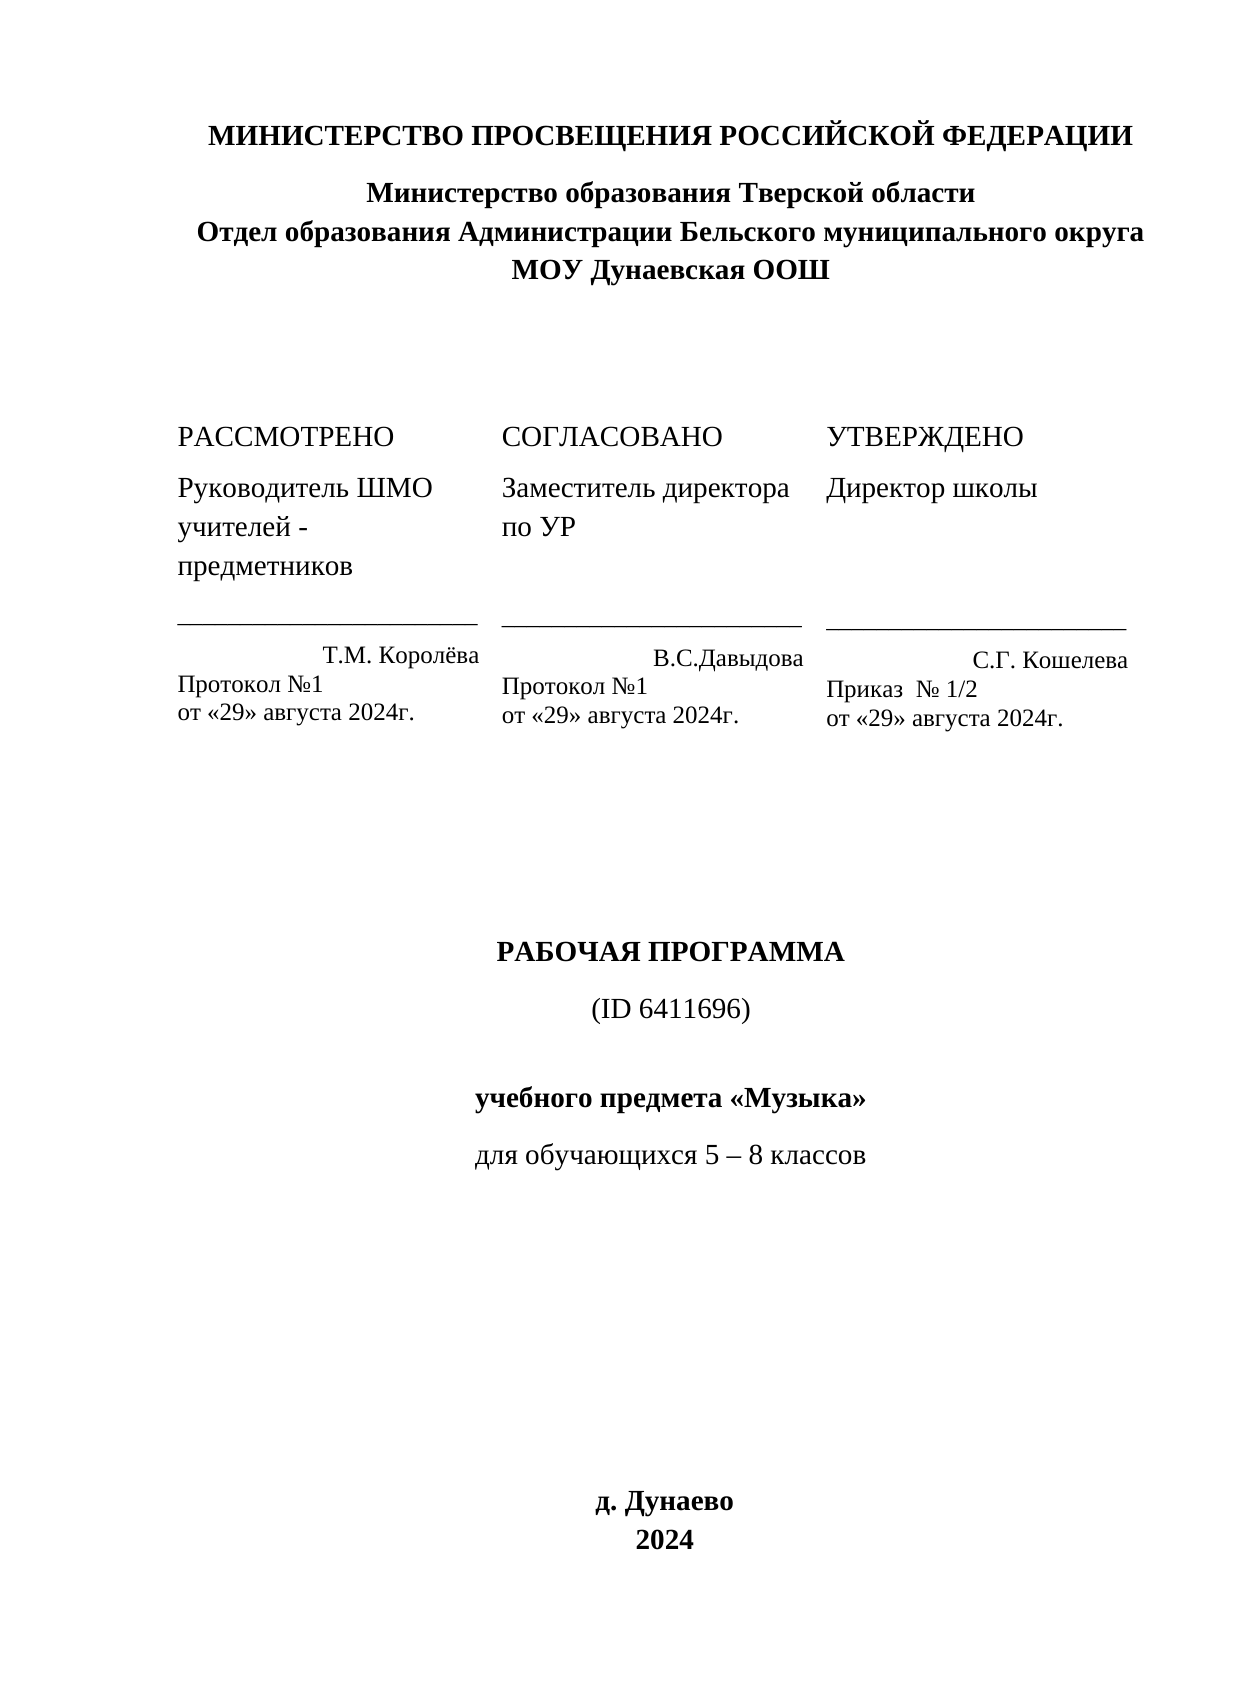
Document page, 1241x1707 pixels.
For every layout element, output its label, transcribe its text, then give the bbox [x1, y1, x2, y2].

text МОУ Дунаевская ООШ [190, 252, 1152, 286]
text для обучающихся 5 – 8 классов [190, 1137, 1152, 1170]
table_header РАССМОТРЕНО Руководитель ШМО учителей - предметников ________________________ Т.М. Королёва Протокол №1 от «29» августа 2024г. [166, 420, 490, 773]
text (ID 6411696) [190, 991, 1152, 1024]
text МИНИСТЕРСТВО ПРОСВЕЩЕНИЯ РОССИЙСКОЙ ФЕДЕРАЦИИ [190, 118, 1152, 152]
text учебного предмета «Музыка» [190, 1080, 1152, 1113]
text 2024 [177, 1522, 1152, 1556]
text Министерство образования Тверской области [190, 175, 1152, 209]
table_header УТВЕРЖДЕНО Директор школы ________________________ С.Г. Кошелева Приказ № 1/2 от «29» августа 2024г. [815, 420, 1139, 773]
text РАБОЧАЯ ПРОГРАММА [190, 934, 1152, 967]
text д. Дунаево [177, 1483, 1152, 1517]
table_header СОГЛАСОВАНО Заместитель директора по УР ________________________ В.С.Давыдова Протокол №1 от «29» августа 2024г. [490, 420, 815, 773]
text Отдел образования Администрации Бельского муниципального округа [190, 214, 1152, 247]
